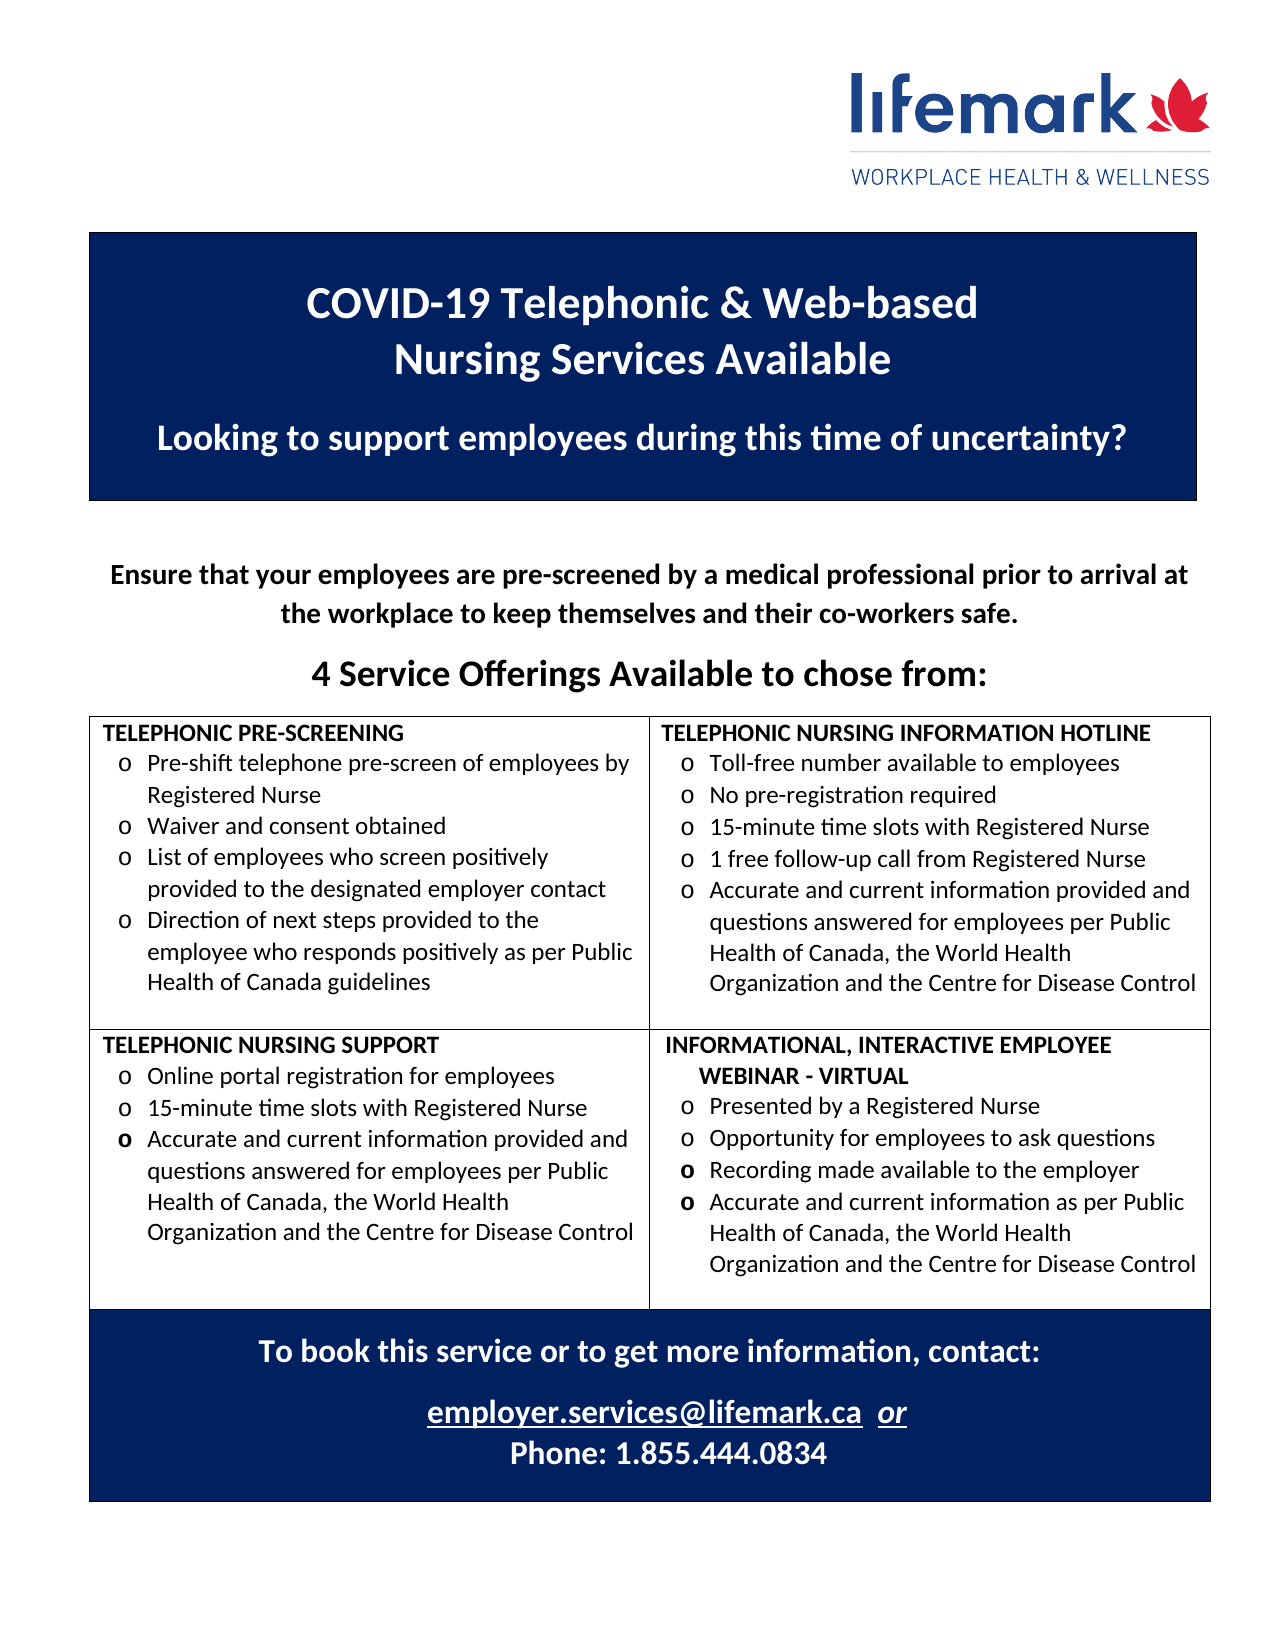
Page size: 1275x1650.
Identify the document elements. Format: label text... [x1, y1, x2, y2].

table_header TELEPHONIC NURSING INFORMATION HOTLINE Toll-free number available to employees No pre-registration required 15-minute time slots with Registered Nurse 1 free follow-up call from Registered Nurse Accurate and current information provided and questions answered for employees per Public Health of Canada, the World Health Organization and the Centre for Disease Control [650, 717, 1210, 1028]
picture [850, 73, 1211, 185]
table_cell To book this service or to get more information, contact: employer.services@lifemark.ca or Phone: 1.855.444.0834 [90, 1310, 1210, 1501]
text Ensure that your employees are pre-screened by a medical professional prior to arrival at the workplace to keep themselves and their co-workers safe. [89, 556, 1211, 630]
table_cell TELEPHONIC NURSING SUPPORT Online portal registration for employees 15-minute time slots with Registered Nurse Accurate and current information provided and questions answered for employees per Public Health of Canada, the World Health Organization and the Centre for Disease Control [90, 1030, 649, 1309]
text 4 Service Offerings Available to chose from: [89, 650, 1211, 696]
table_header TELEPHONIC PRE-SCREENING Pre-shift telephone pre-screen of employees by Registered Nurse Waiver and consent obtained List of employees who screen positively provided to the designated employer contact Direction of next steps provided to the employee who responds positively as per Public Health of Canada guidelines [90, 717, 649, 1028]
table_header COVID-19 Telephonic & Web-based Nursing Services Available Looking to support employees during this time of uncertainty? [90, 233, 1196, 500]
table_cell INFORMATIONAL, INTERACTIVE EMPLOYEE WEBINAR - VIRTUAL Presented by a Registered Nurse Opportunity for employees to ask questions Recording made available to the employer Accurate and current information as per Public Health of Canada, the World Health Organization and the Centre for Disease Control [650, 1030, 1210, 1309]
